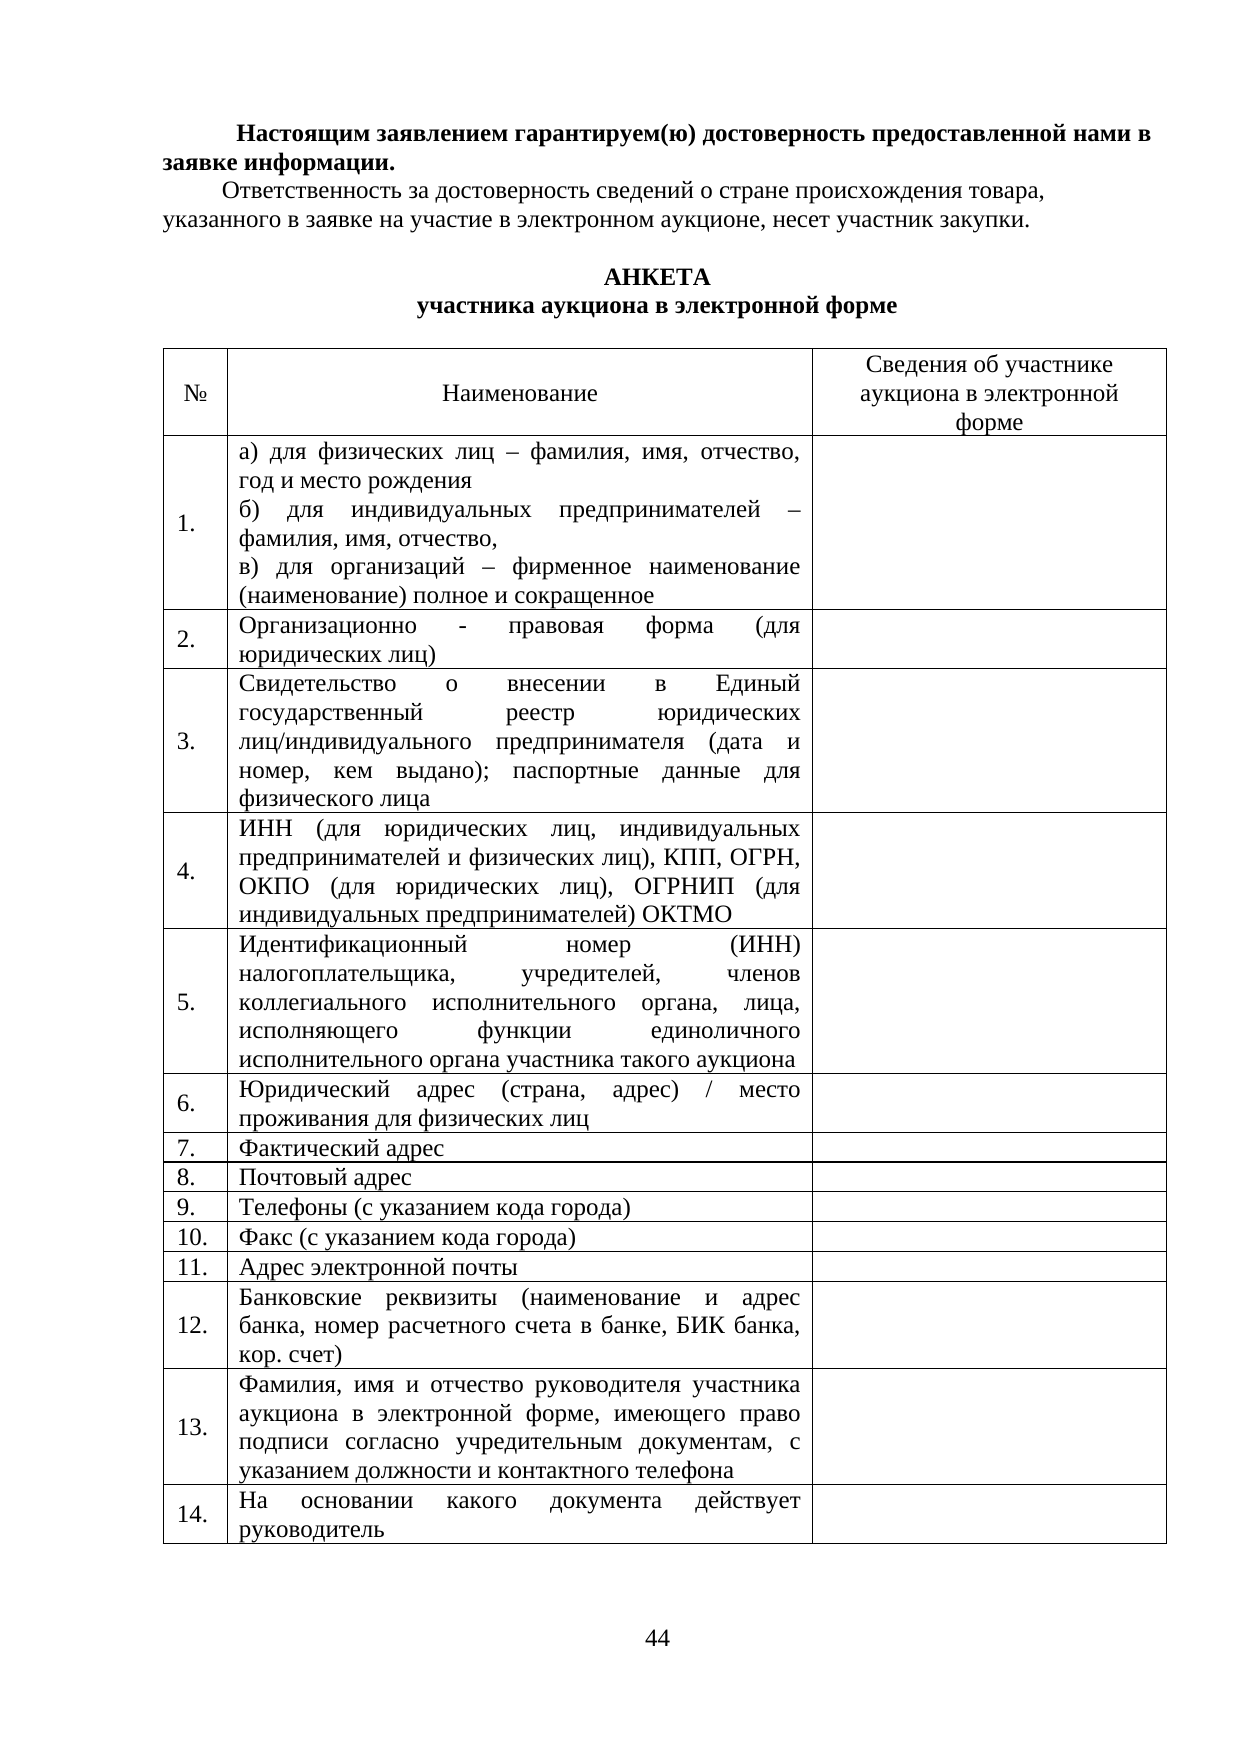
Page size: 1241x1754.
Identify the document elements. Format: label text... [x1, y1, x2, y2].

table_cell [164, 1369, 227, 1484]
table_cell Идентификационный номер (ИНН) налогоплательщика, учредителей, членов коллегиального исполнительного органа, лица, исполняющего функции единоличного исполнительного органа участника такого аукциона [228, 929, 812, 1073]
table_cell Факс (с указанием кода города) [228, 1222, 812, 1251]
table_cell [813, 1074, 1166, 1132]
table_cell а) для физических лиц – фамилия, имя, отчество, год и место рождения б) для индивидуальных предпринимателей – фамилия, имя, отчество, в) для организаций – фирменное наименование (наименование) полное и сокращенное [228, 436, 812, 609]
table_cell [164, 1485, 227, 1542]
table_cell Банковские реквизиты (наименование и адрес банка, номер расчетного счета в банке, БИК банка, кор. счет) [228, 1282, 812, 1368]
text Ответственность за достоверность сведений о стране происхождения товара, указанного в заявке на участие в электронном аукционе, несет участник закупки. [162, 176, 1152, 233]
table_cell [813, 1485, 1166, 1542]
table_cell Фактический адрес [228, 1133, 812, 1161]
table_cell [164, 1282, 227, 1368]
table_cell Адрес электронной почты [228, 1252, 812, 1281]
table_cell [813, 1163, 1166, 1191]
text АНКЕТА [162, 262, 1152, 291]
table_cell [813, 929, 1166, 1073]
table_cell [164, 813, 227, 928]
table_cell [164, 436, 227, 609]
table_header № [164, 349, 227, 435]
table_header Наименование [228, 349, 812, 435]
table_cell [164, 610, 227, 667]
table_cell [813, 813, 1166, 928]
table_cell [813, 436, 1166, 609]
table_cell [813, 669, 1166, 812]
table_cell [813, 1369, 1166, 1484]
table_cell [164, 1133, 227, 1161]
table_cell Почтовый адрес [228, 1163, 812, 1191]
table_cell Свидетельство о внесении в Единый государственный реестр юридических лиц/индивидуального предпринимателя (дата и номер, кем выдано); паспортные данные для физического лица [228, 669, 812, 812]
table_cell Телефоны (с указанием кода города) [228, 1192, 812, 1221]
table_cell [813, 1252, 1166, 1281]
table_cell [164, 1192, 227, 1221]
table_cell [164, 1163, 227, 1191]
table_cell Юридический адрес (страна, адрес) / место проживания для физических лиц [228, 1074, 812, 1132]
table_cell [813, 610, 1166, 667]
text участника аукциона в электронной форме [162, 291, 1152, 319]
table_cell Фамилия, имя и отчество руководителя участника аукциона в электронной форме, имеющего право подписи согласно учредительным документам, с указанием должности и контактного телефона [228, 1369, 812, 1484]
table_cell На основании какого документа действует руководитель [228, 1485, 812, 1542]
table_cell [164, 1252, 227, 1281]
table_cell [813, 1282, 1166, 1368]
table_cell [813, 1192, 1166, 1221]
table_cell [164, 1074, 227, 1132]
table_cell [813, 1133, 1166, 1161]
table_cell ИНН (для юридических лиц, индивидуальных предпринимателей и физических лиц), КПП, ОГРН, ОКПО (для юридических лиц), ОГРНИП (для индивидуальных предпринимателей) ОКТМО [228, 813, 812, 928]
table_cell [164, 1222, 227, 1251]
table_cell [164, 929, 227, 1073]
table_header Сведения об участнике аукциона в электронной форме [813, 349, 1166, 435]
table_cell Организационно - правовая форма (для юридических лиц) [228, 610, 812, 667]
table_cell [164, 669, 227, 812]
text Настоящим заявлением гарантируем(ю) достоверность предоставленной нами в заявке информации. [162, 118, 1152, 176]
table_cell [813, 1222, 1166, 1251]
